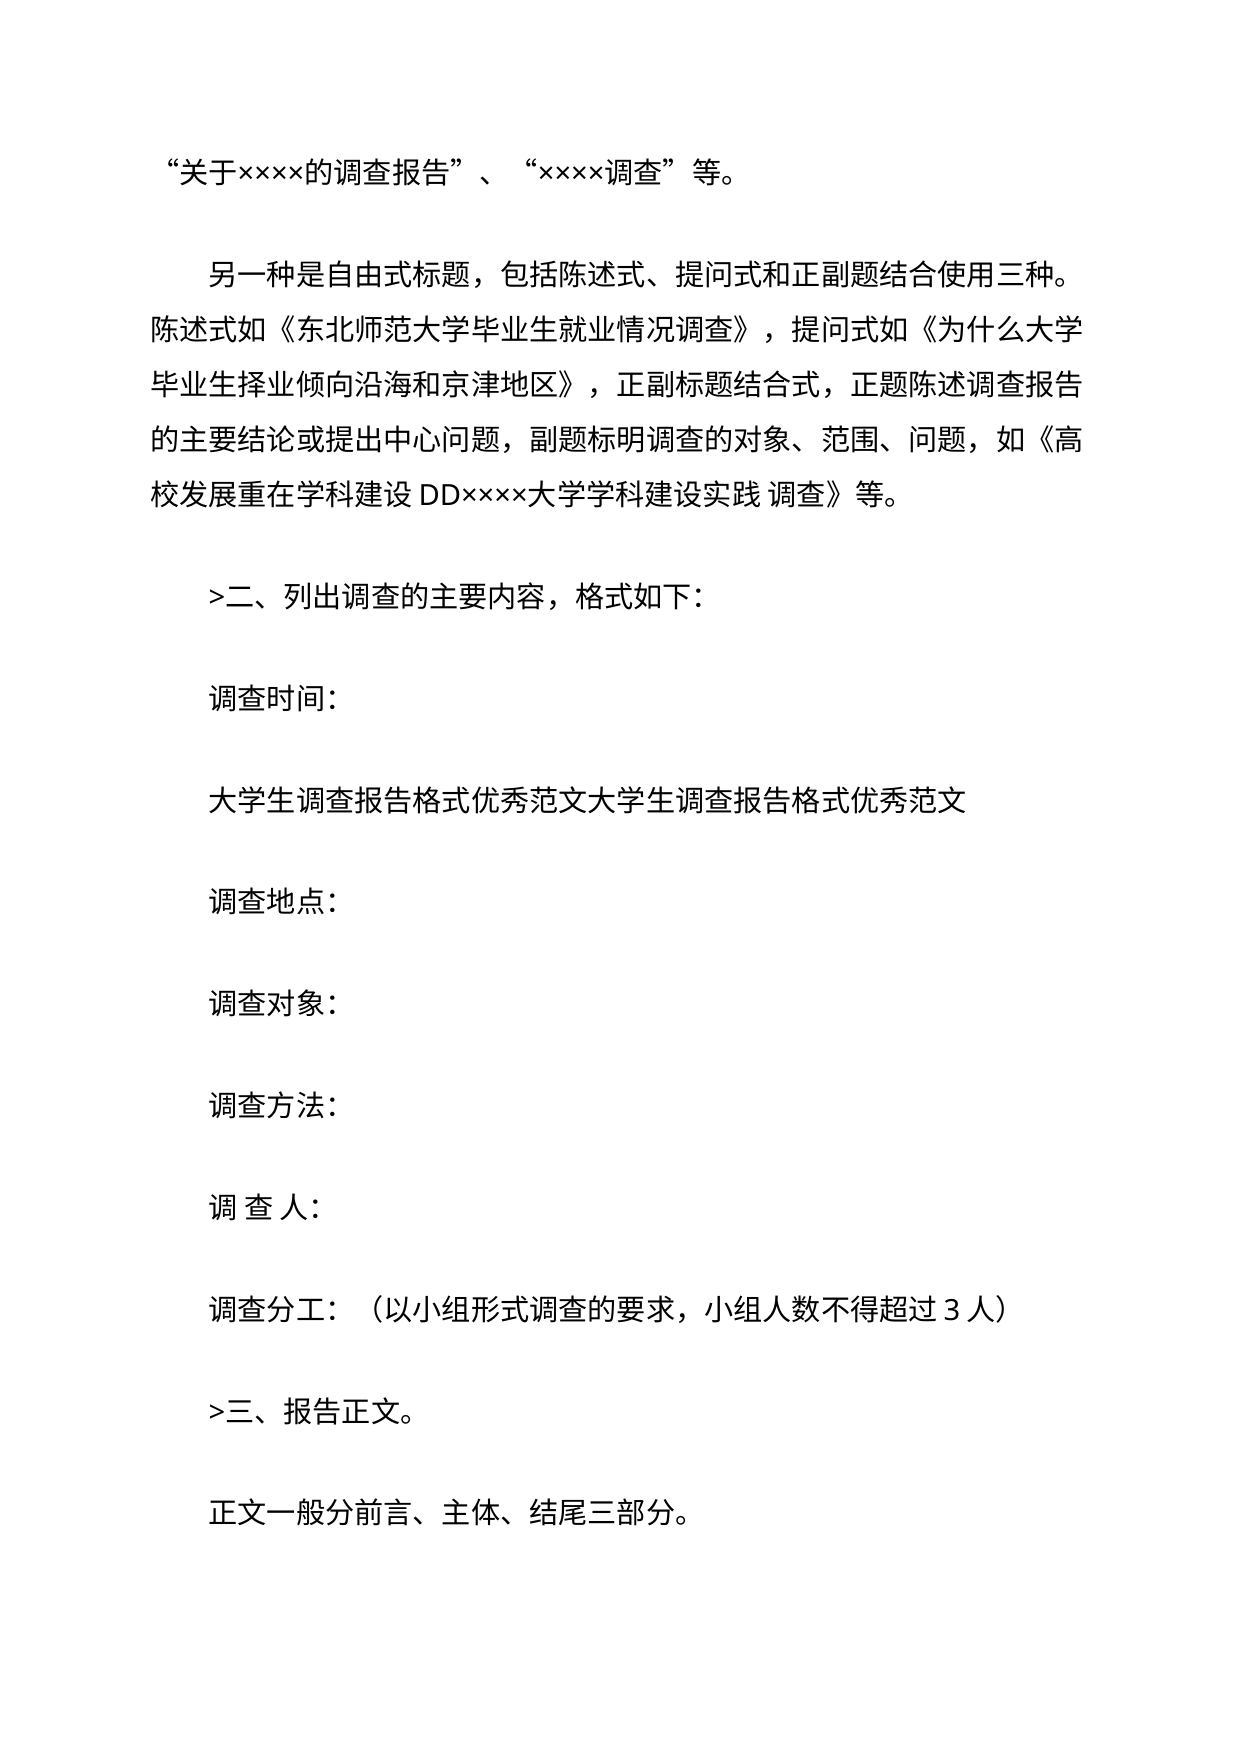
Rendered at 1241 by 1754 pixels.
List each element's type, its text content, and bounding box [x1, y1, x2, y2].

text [150, 150, 1090, 192]
text >二、列出调查的主要内容，格式如下： [150, 573, 1090, 616]
text 正文一般分前言、主体、结尾三部分。 [150, 1490, 1090, 1532]
text 调查地点： [150, 879, 1090, 921]
text 调 查 人： [150, 1184, 1090, 1227]
text 调查分工：（以小组形式调查的要求，小组人数不得超过3人） [150, 1286, 1090, 1328]
text 调查对象： [150, 981, 1090, 1023]
text 大学生调查报告格式优秀范文大学生调查报告格式优秀范文 [150, 777, 1090, 819]
text 调查方法： [150, 1083, 1090, 1125]
text 调查时间： [150, 676, 1090, 718]
text >三、报告正文。 [150, 1388, 1090, 1431]
text 另一种是自由式标题，包括陈述式、提问式和正副题结合使用三种。陈述式如《东北师范大学毕业生就业情况调查》，提问式如《为什么大学毕业生择业倾向沿海和京津地区》，正副标题结合式，正题陈述调查报告的主要结论或提出中心问题，副题标明调查的对象、范围、问题，如《高校发展重在学科建设DD××××大学学科建设实践 调查》等。 [150, 252, 1090, 514]
